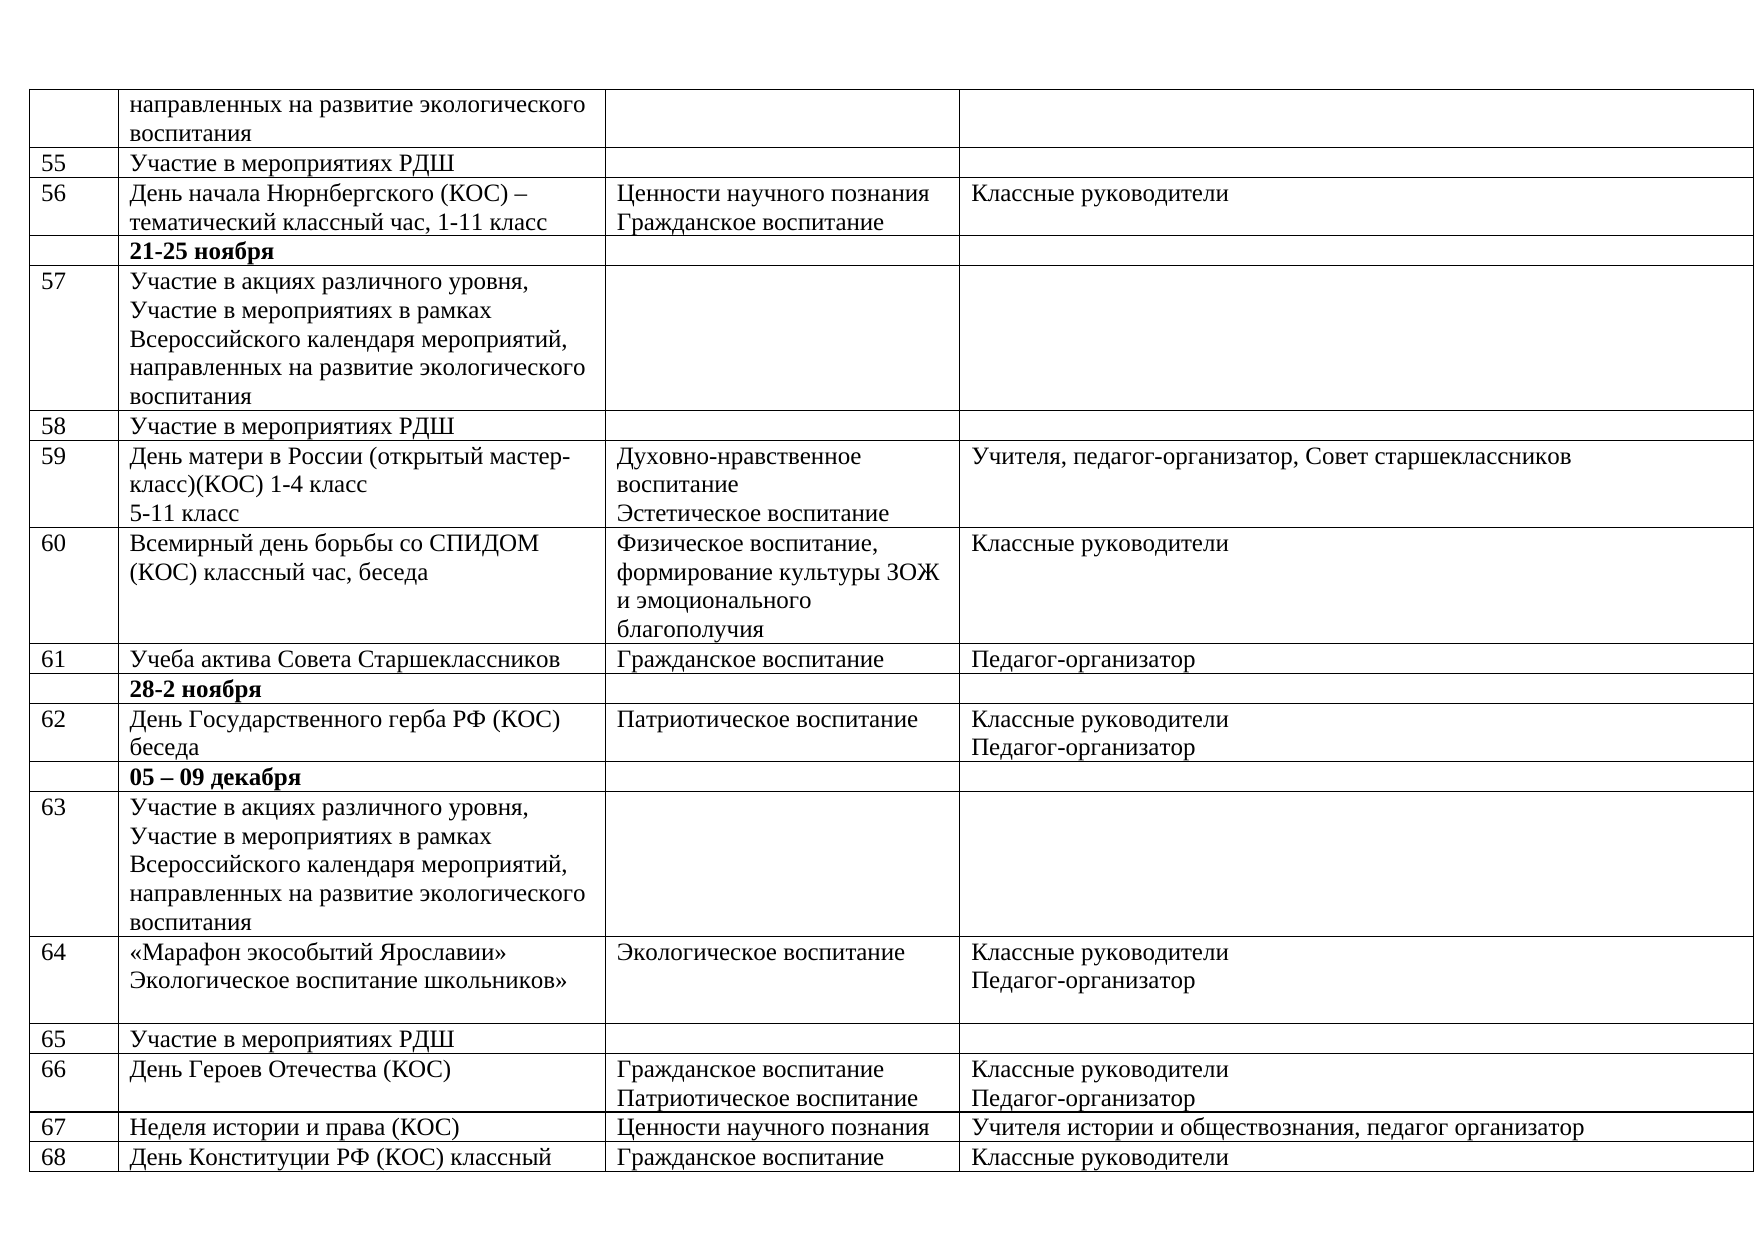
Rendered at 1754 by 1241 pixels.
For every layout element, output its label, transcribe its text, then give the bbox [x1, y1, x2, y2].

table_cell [606, 1142, 959, 1171]
table_cell 57 [30, 266, 118, 410]
table_cell Неделя истории и права (КОС) [119, 1113, 605, 1141]
table_cell [606, 90, 959, 147]
table_cell 05 – 09 декабря [119, 762, 605, 791]
table_cell [960, 674, 1753, 703]
table_cell День Героев Отечества (КОС) [119, 1054, 605, 1111]
table_cell Классные руководители Педагог-организатор [960, 704, 1753, 761]
table_cell [606, 266, 959, 410]
table_cell 68 [30, 1142, 118, 1171]
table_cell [119, 90, 605, 147]
table_cell 21-25 ноября [119, 236, 605, 265]
table_cell [606, 236, 959, 265]
table_cell 55 [30, 148, 118, 177]
table_cell Ценности научного познания [606, 1113, 959, 1141]
table_cell Физическое воспитание, формирование культуры ЗОЖ и эмоционального благополучия [606, 528, 959, 643]
table_cell [606, 792, 959, 936]
table_cell [960, 148, 1753, 177]
table_cell 59 [30, 441, 118, 527]
table_cell 63 [30, 792, 118, 936]
table_cell 56 [30, 178, 118, 235]
table_cell 54 [30, 90, 118, 147]
table_cell [30, 236, 118, 265]
table_cell Участие в мероприятиях РДШ [119, 148, 605, 177]
table_cell Гражданское воспитание [606, 644, 959, 673]
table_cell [119, 1142, 605, 1171]
table_cell 66 [30, 1054, 118, 1111]
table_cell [606, 1054, 959, 1111]
table_cell Учителя истории и обществознания, педагог организатор [960, 1113, 1753, 1141]
table_cell 60 [30, 528, 118, 643]
table_cell Духовно-нравственное воспитание Эстетическое воспитание [606, 441, 959, 527]
table_cell [960, 411, 1753, 440]
table_cell «Марафон экособытий Ярославии» Экологическое воспитание школьников» [119, 937, 605, 1023]
table_cell Учеба актива Совета Старшеклассников [119, 644, 605, 673]
table_cell [606, 674, 959, 703]
table_cell 67 [30, 1113, 118, 1141]
table_cell [30, 674, 118, 703]
table_cell [606, 762, 959, 791]
table_cell Участие в мероприятиях РДШ [119, 411, 605, 440]
table_cell Классные руководители Педагог-организатор [960, 1054, 1753, 1111]
table_cell Классные руководители Педагог-организатор [960, 937, 1753, 1023]
table_cell 28-2 ноября [119, 674, 605, 703]
table_cell 58 [30, 411, 118, 440]
table_cell [606, 1024, 959, 1053]
table_cell 64 [30, 937, 118, 1023]
table_cell Участие в мероприятиях РДШ [119, 1024, 605, 1053]
table_cell Учителя, педагог-организатор, Совет старшеклассников [960, 441, 1753, 527]
table_cell Патриотическое воспитание [606, 704, 959, 761]
table_cell День начала Нюрнбергского (КОС) – тематический классный час, 1-11 класс [119, 178, 605, 235]
table_cell День Государственного герба РФ (КОС) беседа [119, 704, 605, 761]
table_cell 62 [30, 704, 118, 761]
table_cell Педагог-организатор [960, 644, 1753, 673]
table_cell [606, 148, 959, 177]
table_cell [960, 1142, 1753, 1171]
table_cell [960, 236, 1753, 265]
table_cell [960, 266, 1753, 410]
table_cell Всемирный день борьбы со СПИДОМ (КОС) классный час, беседа [119, 528, 605, 643]
table_cell [960, 792, 1753, 936]
table_cell [30, 762, 118, 791]
table_cell 61 [30, 644, 118, 673]
table_cell Классные руководители [960, 528, 1753, 643]
table_cell 65 [30, 1024, 118, 1053]
table_cell [960, 762, 1753, 791]
table_cell [606, 411, 959, 440]
table_cell Ценности научного познания Гражданское воспитание [606, 178, 959, 235]
table_cell Классные руководители [960, 178, 1753, 235]
table_cell [960, 1024, 1753, 1053]
table_cell День матери в России (открытый мастер-класс)(КОС) 1-4 класс 5-11 класс [119, 441, 605, 527]
table_cell [960, 90, 1753, 147]
table_cell Экологическое воспитание [606, 937, 959, 1023]
